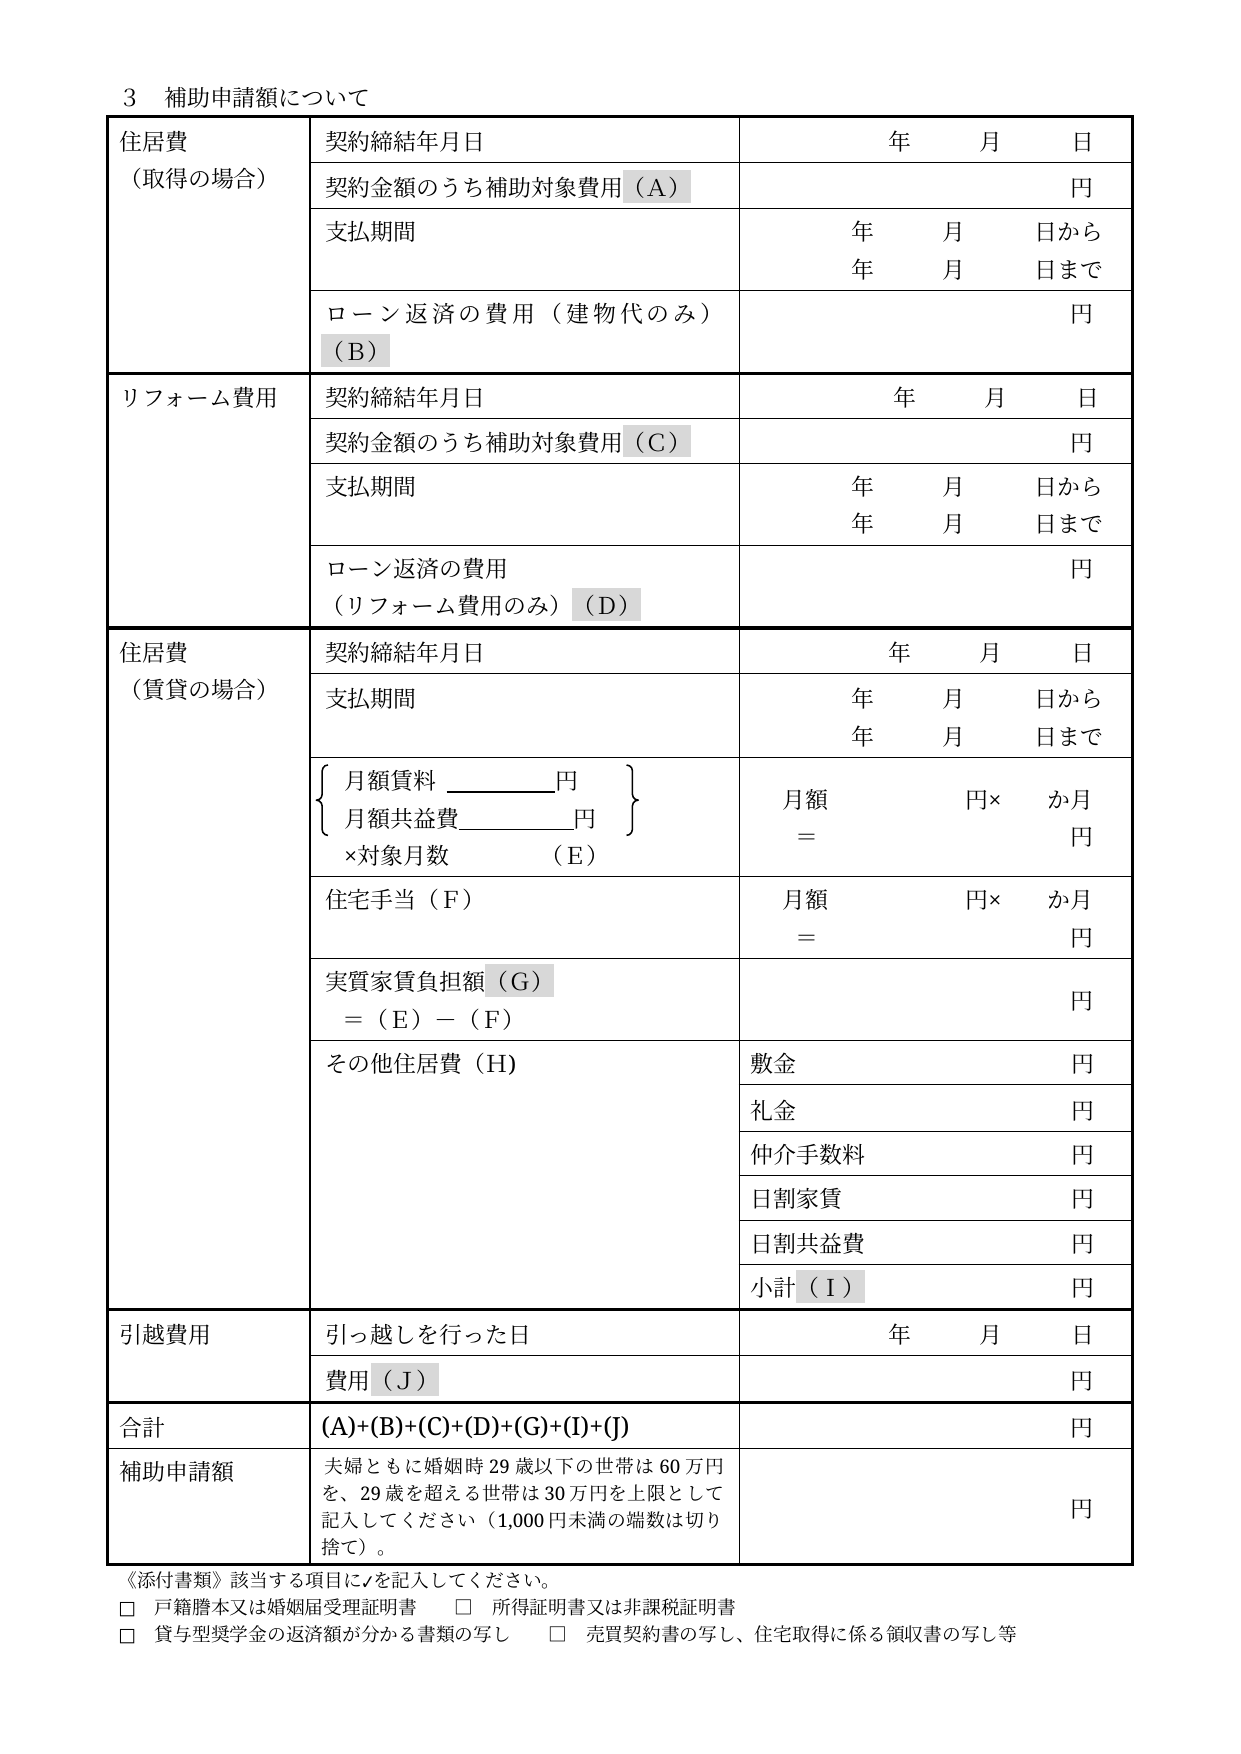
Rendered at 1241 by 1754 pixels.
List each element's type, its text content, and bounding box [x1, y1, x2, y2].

table_cell 支払期間 [311, 674, 739, 757]
table_cell 日割共益費 円 [740, 1221, 1131, 1264]
table_cell 日割家賃 円 [740, 1176, 1131, 1219]
table_cell 年 月 日 [740, 1311, 1131, 1355]
table_header 年 月 日 [740, 118, 1131, 162]
table_cell 月額 円× か月 ＝ 円 [740, 758, 1131, 876]
table_cell 小計（Ｉ） 円 [740, 1265, 1131, 1308]
table_cell 住居費 （賃貸の場合） [109, 630, 309, 1308]
table_header 契約締結年月日 [311, 118, 739, 162]
table_cell ローン返済の費用 （リフォーム費用のみ）（Ｄ） [311, 546, 739, 626]
table_cell 契約締結年月日 [311, 375, 739, 418]
table_cell 敷金 円 [740, 1041, 1131, 1084]
table_cell 契約締結年月日 [311, 630, 739, 673]
table_cell 引越費用 [109, 1311, 309, 1401]
table_cell 円 [740, 1356, 1131, 1401]
table_cell 円 [740, 546, 1131, 626]
text ３ 補助申請額について [118, 78, 1030, 115]
table_cell 年 月 日から 年 月 日まで [740, 674, 1131, 757]
table_cell リフォーム費用 [109, 375, 309, 626]
text □ 貸与型奨学金の返済額が分かる書類の写し □ 売買契約書の写し、住宅取得に係る領収書の写し等 [118, 1619, 1137, 1647]
table_cell 円 [740, 163, 1131, 208]
table_cell 契約金額のうち補助対象費用（Ｃ） [311, 419, 739, 463]
table_cell 月額賃料 円 月額共益費 円 ×対象月数 （Ｅ） [311, 758, 739, 876]
table_cell 円 [740, 959, 1131, 1040]
table_cell 住宅手当（Ｆ） [311, 877, 739, 958]
table_cell 引っ越しを行った日 [311, 1311, 739, 1355]
table_cell 年 月 日 [740, 375, 1131, 418]
table_cell 実質家賃負担額（Ｇ） ＝（Ｅ）－（Ｆ） [311, 959, 739, 1040]
text 《添付書類》該当する項目に✔を記入してください。 [118, 1566, 1137, 1593]
table_cell 支払期間 [311, 209, 739, 290]
table_cell 仲介手数料 円 [740, 1132, 1131, 1175]
table_cell 補助申請額 [109, 1449, 309, 1562]
table_header 住居費 （取得の場合） [109, 118, 309, 372]
table_cell 費用（Ｊ） [311, 1356, 739, 1401]
table_cell 年 月 日から 年 月 日まで [740, 209, 1131, 290]
table_cell 円 [740, 419, 1131, 463]
table_cell その他住居費（Ｈ) [311, 1041, 739, 1308]
table_cell 契約金額のうち補助対象費用（Ａ） [311, 163, 739, 208]
table_cell 月額 円× か月 ＝ 円 [740, 877, 1131, 958]
text □ 戸籍謄本又は婚姻届受理証明書 □ 所得証明書又は非課税証明書 [118, 1593, 1137, 1619]
table_cell 年 月 日 [740, 630, 1131, 673]
table_cell (A)+(B)+(C)+(D)+(G)+(I)+(J) [311, 1404, 739, 1448]
table_cell 支払期間 [311, 464, 739, 544]
table_cell 夫婦ともに婚姻時29歳以下の世帯は60万円を、29歳を超える世帯は30万円を上限として記入してください（1,000円未満の端数は切り捨て）。 [311, 1449, 739, 1562]
table_cell 礼金 円 [740, 1085, 1131, 1131]
table_cell 円 [740, 1449, 1131, 1562]
table_cell 円 [740, 1404, 1131, 1448]
table_cell ローン返済の費用（建物代のみ）（Ｂ） [311, 291, 739, 372]
table_cell 合計 [109, 1404, 309, 1448]
table_cell 年 月 日から 年 月 日まで [740, 464, 1131, 544]
table_cell 円 [740, 291, 1131, 372]
